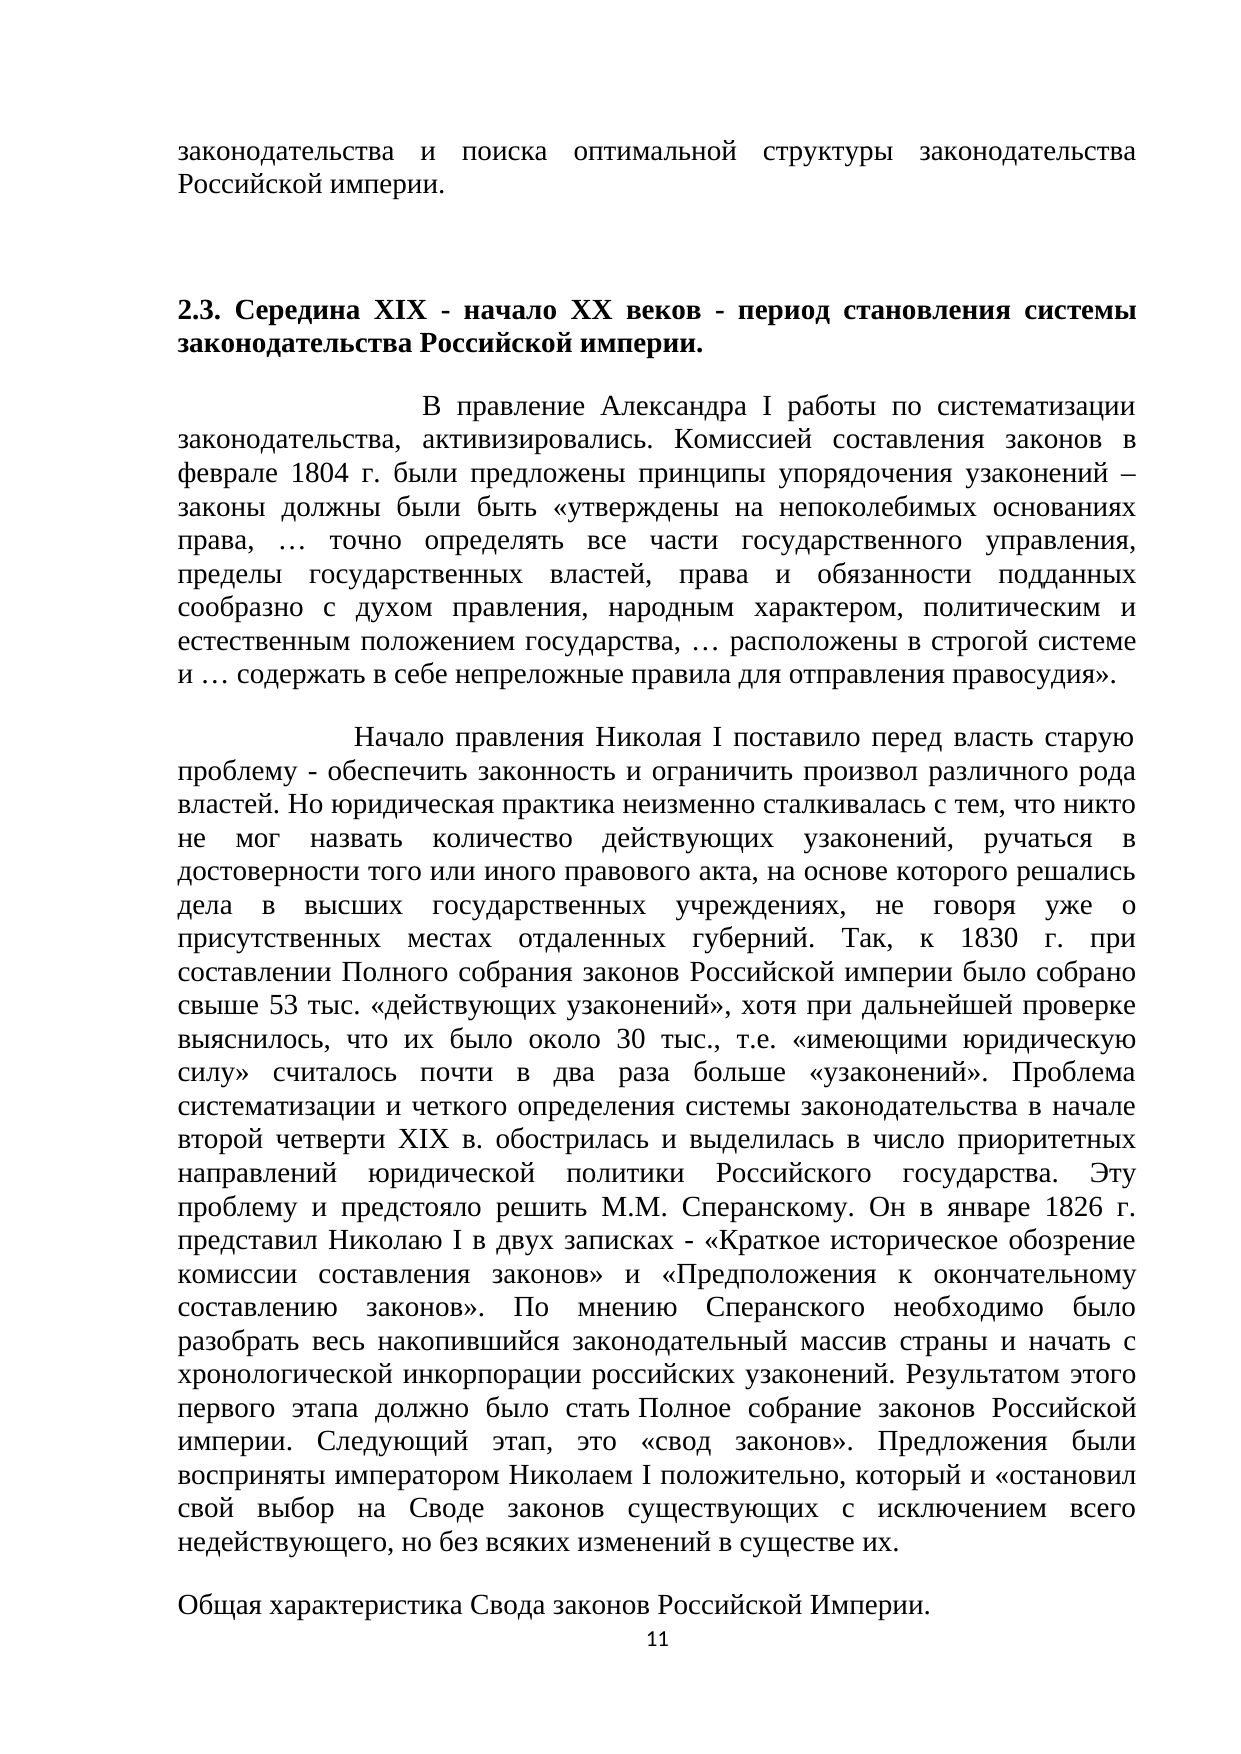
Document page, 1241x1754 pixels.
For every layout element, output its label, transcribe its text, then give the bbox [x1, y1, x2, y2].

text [177, 133, 1137, 200]
text Общая характеристика Свода законов Российской Империи. [177, 1587, 1137, 1620]
text Начало правления Николая I поставило перед власть старую проблему - обеспечить законность и ограничить произвол различного рода властей. Но юридическая практика неизменно сталкивалась с тем, что никто не мог назвать количество действующих узаконений, ручаться в достоверности того или иного правового акта, на основе которого решались дела в высших государственных учреждениях, не говоря уже о присутственных местах отдаленных губерний. Так, к 1830 г. при составлении Полного собрания законов Российской империи было собрано свыше 53 тыс. «действующих узаконений», хотя при дальнейшей проверке выяснилось, что их было около 30 тыс., т.е. «имеющими юридическую силу» считалось почти в два раза больше «узаконений». Проблема систематизации и четкого определения системы законодательства в начале второй четверти XIX в. обострилась и выделилась в число приоритетных направлений юридической политики Российского государства. Эту проблему и предстояло решить М.М. Сперанскому. Он в январе 1826 г. представил Николаю I в двух записках - «Краткое историческое обозрение комиссии составления законов» и «Предположения к окончательному составлению законов». По мнению Сперанского необходимо было разобрать весь накопившийся законодательный массив страны и начать с хронологической инкорпорации российских узаконений. Результатом этого первого этапа должно было стать Полное собрание законов Российской империи. Следующий этап, это «свод законов». Предложения были восприняты императором Николаем I положительно, который и «остановил свой выбор на Своде законов существующих с исключением всего недействующего, но без всяких изменений в существе их. [177, 719, 1137, 1558]
text В правление Александра I работы по систематизации законодательства, активизировались. Комиссией составления законов в феврале 1804 г. были предложены принципы упорядочения узаконений – законы должны были быть «утверждены на непоколебимых основаниях права, … точно определять все части государственного управления, пределы государственных властей, права и обязанности подданных сообразно с духом правления, народным характером, политическим и естественным положением государства, … расположены в строгой системе и … содержать в себе непреложные правила для отправления правосудия». [177, 388, 1137, 690]
text 2.3. Середина XIX - начало XX веков - период становления системы законодательства Российской империи. [177, 292, 1137, 359]
